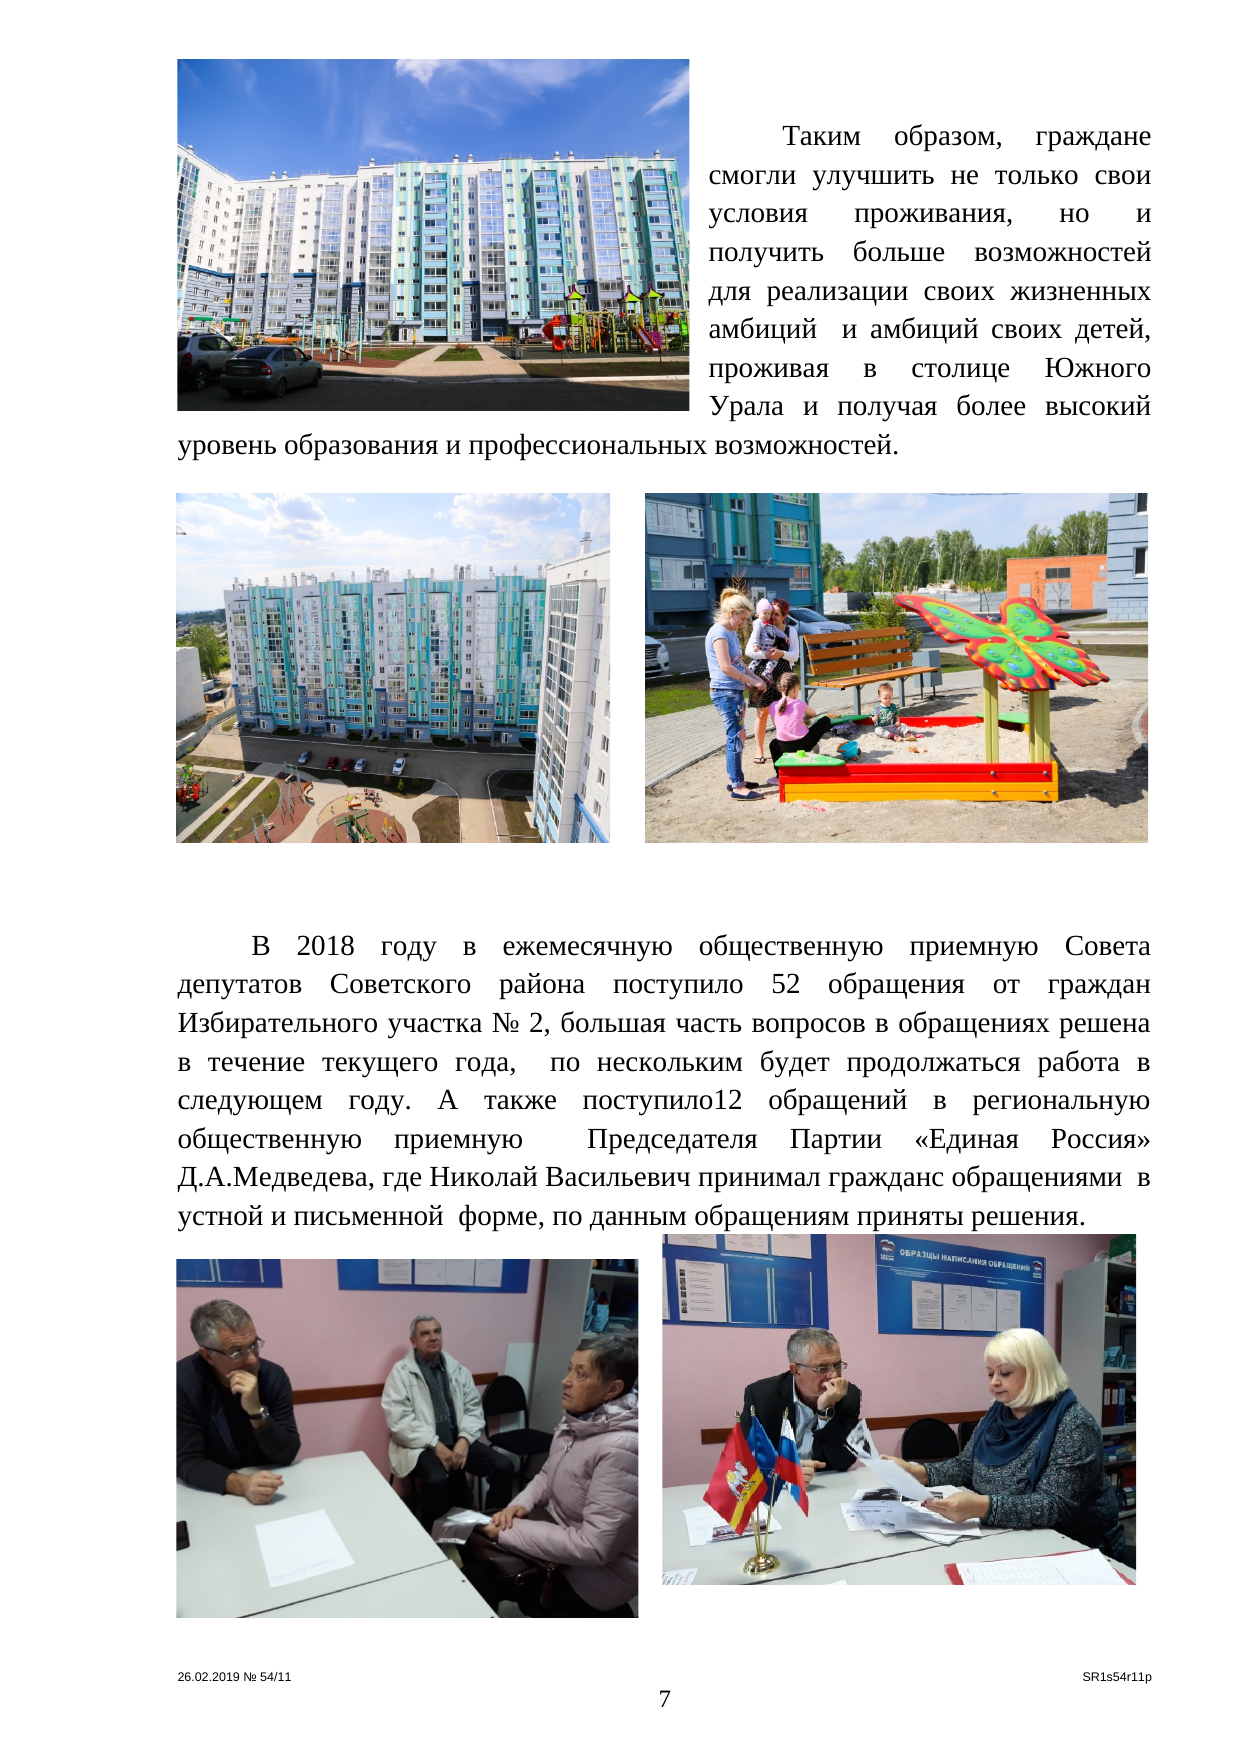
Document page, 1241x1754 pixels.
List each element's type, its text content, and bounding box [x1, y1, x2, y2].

picture [662, 1234, 1137, 1585]
text В 2018 году в ежемесячную общественную приемную Совета депутатов Советского района поступило 52 обращения от граждан Избирательного участка № 2, большая часть вопросов в обращениях решена в течение текущего года, по нескольким будет продолжаться работа в следующем году. А также поступило12 обращений в региональную общественную приемную Председателя Партии «Единая Россия» Д.А.Медведева, где Николай Васильевич принимал гражданс обращениями в устной и письменной форме, по данным обращениям приняты решения. [177, 928, 1152, 1231]
picture [177, 59, 690, 411]
picture [176, 1259, 639, 1618]
picture [645, 493, 1149, 843]
picture [176, 493, 611, 843]
